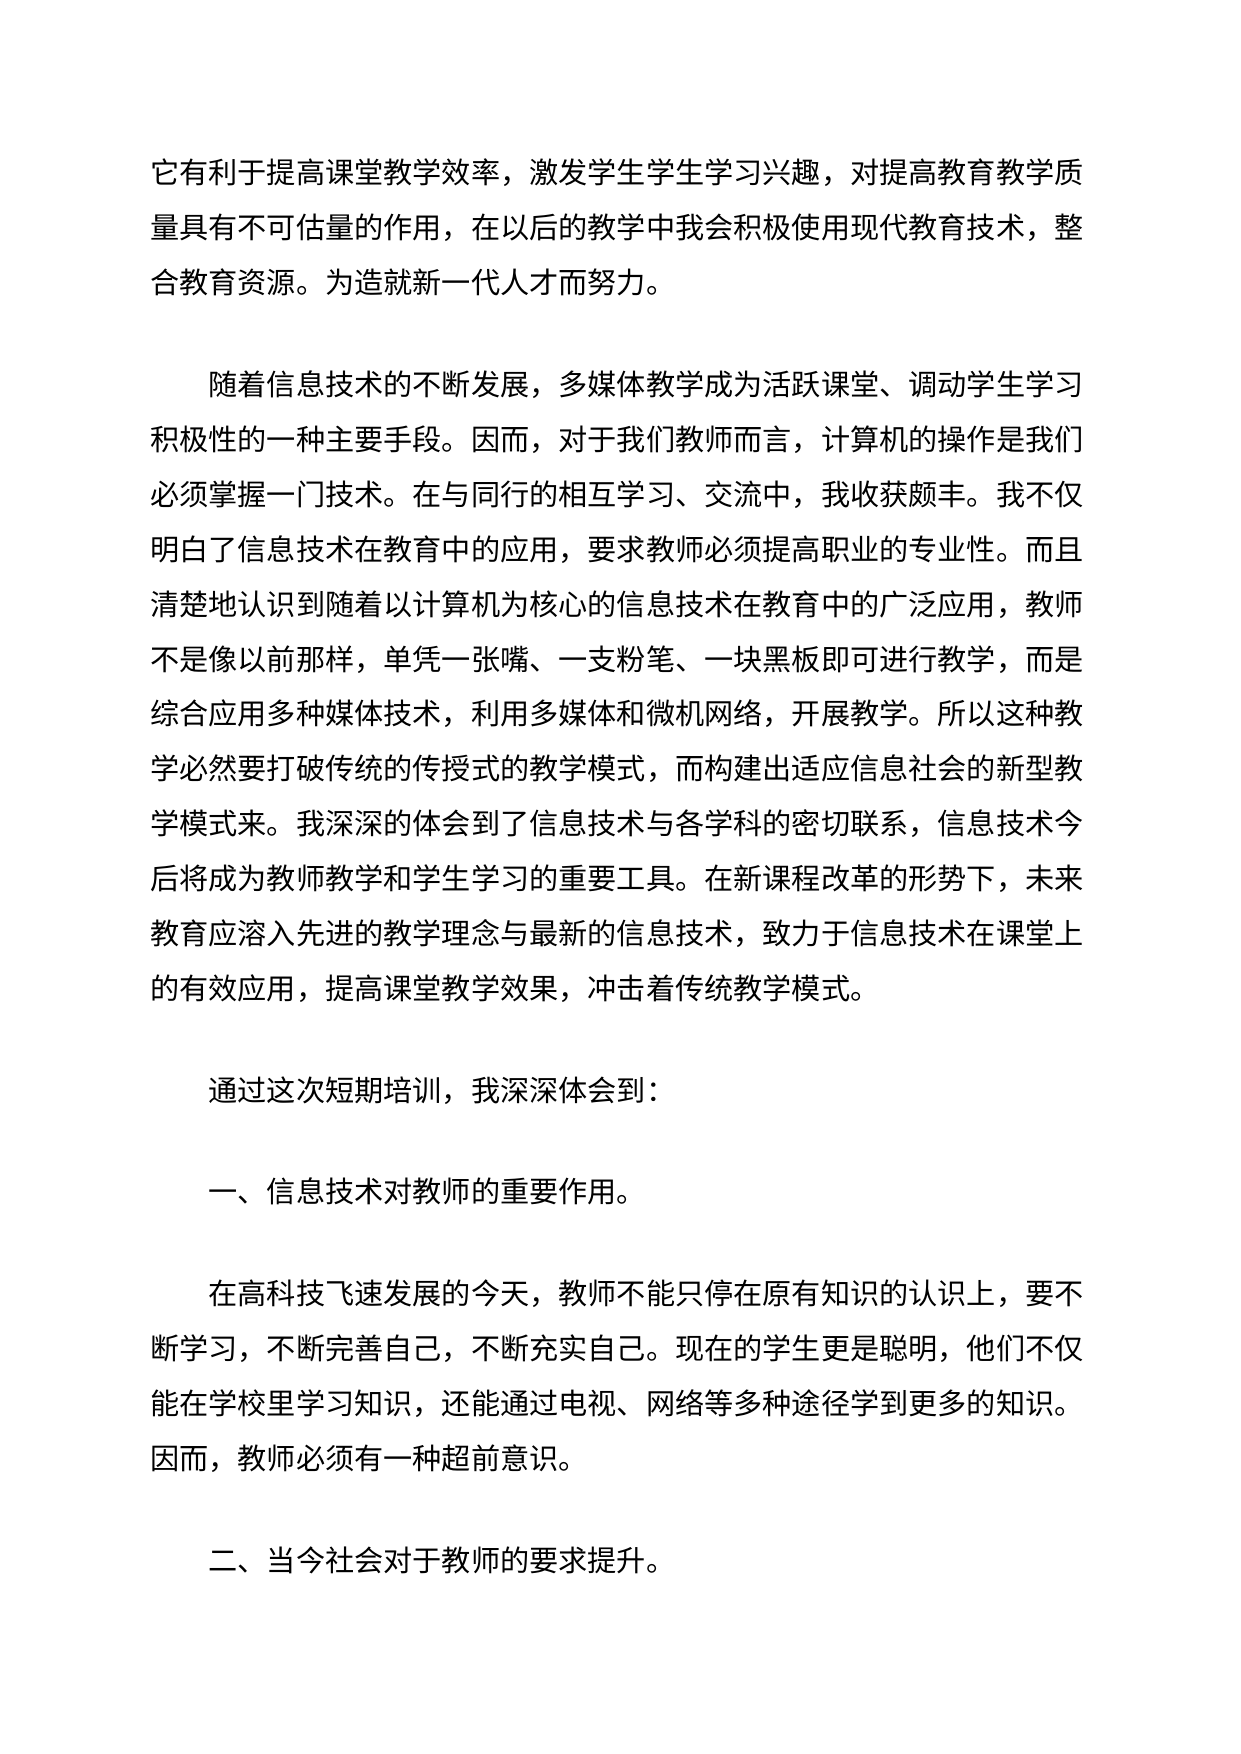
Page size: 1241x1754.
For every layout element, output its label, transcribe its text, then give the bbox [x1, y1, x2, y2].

text 通过这次短期培训，我深深体会到： [150, 1067, 1090, 1109]
text 二、当今社会对于教师的要求提升。 [150, 1537, 1090, 1579]
text 一、信息技术对教师的重要作用。 [150, 1169, 1090, 1211]
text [150, 150, 1090, 302]
text 在高科技飞速发展的今天，教师不能只停在原有知识的认识上，要不断学习，不断完善自己，不断充实自己。现在的学生更是聪明，他们不仅能在学校里学习知识，还能通过电视、网络等多种途径学到更多的知识。因而，教师必须有一种超前意识。 [150, 1271, 1090, 1478]
text 随着信息技术的不断发展，多媒体教学成为活跃课堂、调动学生学习积极性的一种主要手段。因而，对于我们教师而言，计算机的操作是我们必须掌握一门技术。在与同行的相互学习、交流中，我收获颇丰。我不仅明白了信息技术在教育中的应用，要求教师必须提高职业的专业性。而且清楚地认识到随着以计算机为核心的信息技术在教育中的广泛应用，教师不是像以前那样，单凭一张嘴、一支粉笔、一块黑板即可进行教学，而是综合应用多种媒体技术，利用多媒体和微机网络，开展教学。所以这种教学必然要打破传统的传授式的教学模式，而构建出适应信息社会的新型教学模式来。我深深的体会到了信息技术与各学科的密切联系，信息技术今后将成为教师教学和学生学习的重要工具。在新课程改革的形势下，未来教育应溶入先进的教学理念与最新的信息技术，致力于信息技术在课堂上的有效应用，提高课堂教学效果，冲击着传统教学模式。 [150, 362, 1090, 1008]
